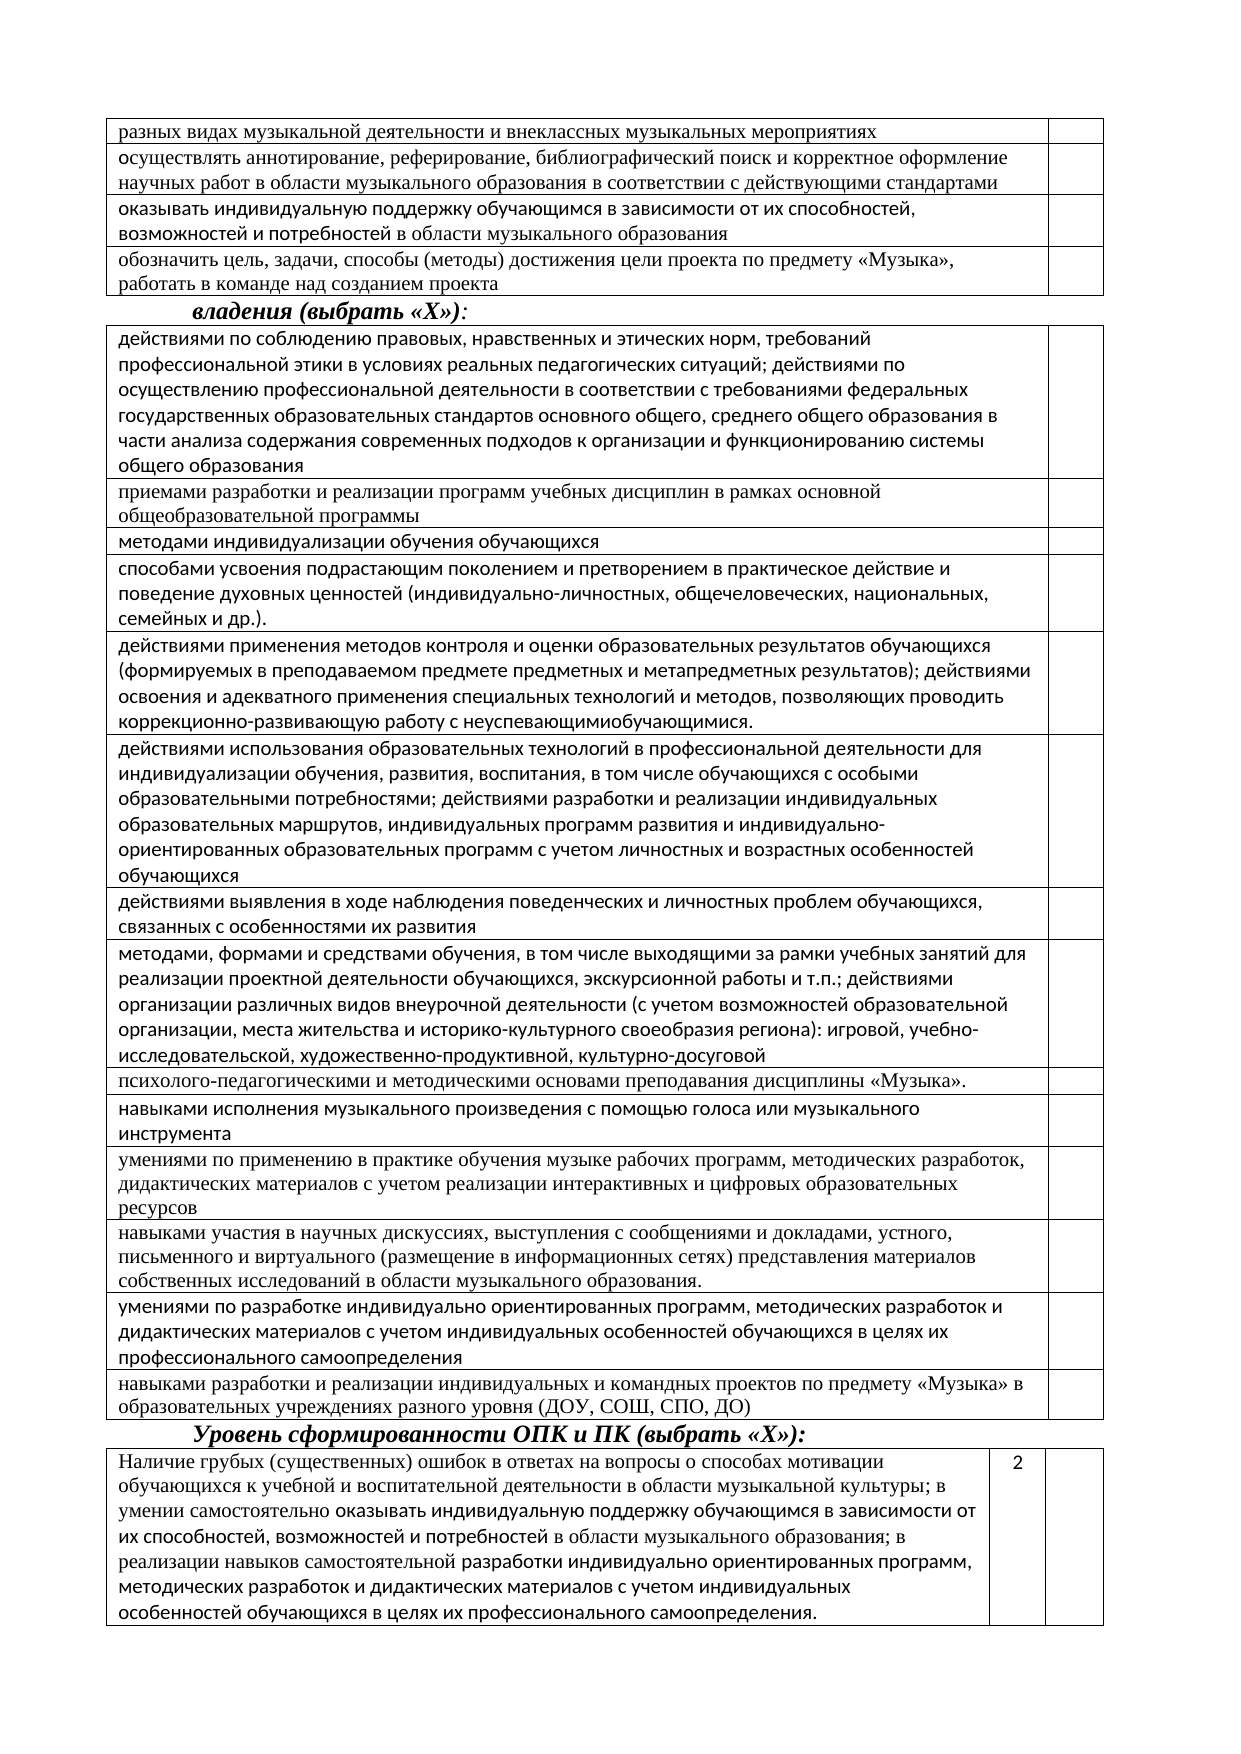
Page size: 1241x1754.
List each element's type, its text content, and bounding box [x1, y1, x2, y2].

table_cell [1049, 195, 1103, 246]
table_cell обозначить цель, задачи, способы (методы) достижения цели проекта по предмету «Музыка», работать в команде над созданием проекта [107, 247, 1048, 295]
table_cell способами усвоения подрастающим поколением и претворением в практическое действие и поведение духовных ценностей (индивидуально-личностных, общечеловеческих, национальных, семейных и др.). [107, 555, 1048, 631]
table_header Наличие грубых (существенных) ошибок в ответах на вопросы о способах мотивации обучающихся к учебной и воспитательной деятельности в области музыкальной культуры; в умении самостоятельно оказывать индивидуальную поддержку обучающимся в зависимости от их способностей, возможностей и потребностей в области музыкального образования; в реализации навыков самостоятельной разработки индивидуально ориентированных программ, методических разработок и дидактических материалов с учетом индивидуальных особенностей обучающихся в целях их профессионального самоопределения. [107, 1449, 989, 1624]
table_cell навыками участия в научных дискуссиях, выступления с сообщениями и докладами, устного, письменного и виртуального (размещение в информационных сетях) представления материалов собственных исследований в области музыкального образования. [107, 1220, 1048, 1292]
table_cell [1049, 144, 1103, 194]
table_cell [1049, 888, 1103, 939]
table_header [1049, 326, 1103, 478]
table_cell приемами разработки и реализации программ учебных дисциплин в рамках основной общеобразовательной программы [107, 479, 1048, 527]
table_header действиями по соблюдению правовых, нравственных и этических норм, требований профессиональной этики в условиях реальных педагогических ситуаций; действиями по осуществлению профессиональной деятельности в соответствии с требованиями федеральных государственных образовательных стандартов основного общего, среднего общего образования в части анализа содержания современных подходов к организации и функционированию системы общего образования [107, 326, 1048, 478]
table_cell [1049, 247, 1103, 295]
table_cell [1049, 735, 1103, 887]
table_cell навыками разработки и реализации индивидуальных и командных проектов по предмету «Музыка» в образовательных учреждениях разного уровня (ДОУ, СОШ, СПО, ДО) [107, 1370, 1048, 1418]
table_cell действиями использования образовательных технологий в профессиональной деятельности для индивидуализации обучения, развития, воспитания, в том числе обучающихся с особыми образовательными потребностями; действиями разработки и реализации индивидуальных образовательных маршрутов, индивидуальных программ развития и индивидуально-ориентированных образовательных программ с учетом личностных и возрастных особенностей обучающихся [107, 735, 1048, 887]
table_cell [1049, 555, 1103, 631]
table_cell действиями применения методов контроля и оценки образовательных результатов обучающихся (формируемых в преподаваемом предмете предметных и метапредметных результатов); действиями освоения и адекватного применения специальных технологий и методов, позволяющих проводить коррекционно-развивающую работу с неуспевающимиобучающимися. [107, 632, 1048, 734]
table_cell [1049, 940, 1103, 1067]
table_cell [1049, 528, 1103, 554]
table_cell [1049, 119, 1103, 143]
table_cell [1049, 1370, 1103, 1418]
table_cell навыками исполнения музыкального произведения с помощью голоса или музыкального инструмента [107, 1095, 1048, 1146]
table_cell [1049, 632, 1103, 734]
table_cell оказывать индивидуальную поддержку обучающимся в зависимости от их способностей, возможностей и потребностей в области музыкального образования [107, 195, 1048, 246]
table_cell [1049, 479, 1103, 527]
table_cell действиями выявления в ходе наблюдения поведенческих и личностных проблем обучающихся, связанных с особенностями их развития [107, 888, 1048, 939]
table_cell методами, формами и средствами обучения, в том числе выходящими за рамки учебных занятий для реализации проектной деятельности обучающихся, экскурсионной работы и т.п.; действиями организации различных видов внеурочной деятельности (с учетом возможностей образовательной организации, места жительства и историко-культурного своеобразия региона): игровой, учебно-исследовательской, художественно-продуктивной, культурно-досуговой [107, 940, 1048, 1067]
table_cell умениями по применению в практике обучения музыке рабочих программ, методических разработок, дидактических материалов с учетом реализации интерактивных и цифровых образовательных ресурсов [107, 1147, 1048, 1219]
table_cell [1049, 1095, 1103, 1146]
text Уровень сформированности ОПК и ПК (выбрать «X»): [118, 1419, 1122, 1448]
table_cell методами индивидуализации обучения обучающихся [107, 528, 1048, 554]
table_cell [1049, 1293, 1103, 1369]
table_cell осуществлять аннотирование, реферирование, библиографический поиск и корректное оформление научных работ в области музыкального образования в соответствии с действующими стандартами [107, 144, 1048, 194]
table_cell [1049, 1068, 1103, 1094]
table_cell психолого-педагогическими и методическими основами преподавания дисциплины «Музыка». [107, 1068, 1048, 1094]
table_header 2 [990, 1449, 1045, 1624]
table_cell [1049, 1220, 1103, 1292]
text владения (выбрать «X»): [118, 296, 1122, 324]
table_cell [107, 119, 1048, 143]
table_cell умениями по разработке индивидуально ориентированных программ, методических разработок и дидактических материалов с учетом индивидуальных особенностей обучающихся в целях их профессионального самоопределения [107, 1293, 1048, 1369]
table_header [1046, 1449, 1103, 1624]
table_cell [1049, 1147, 1103, 1219]
